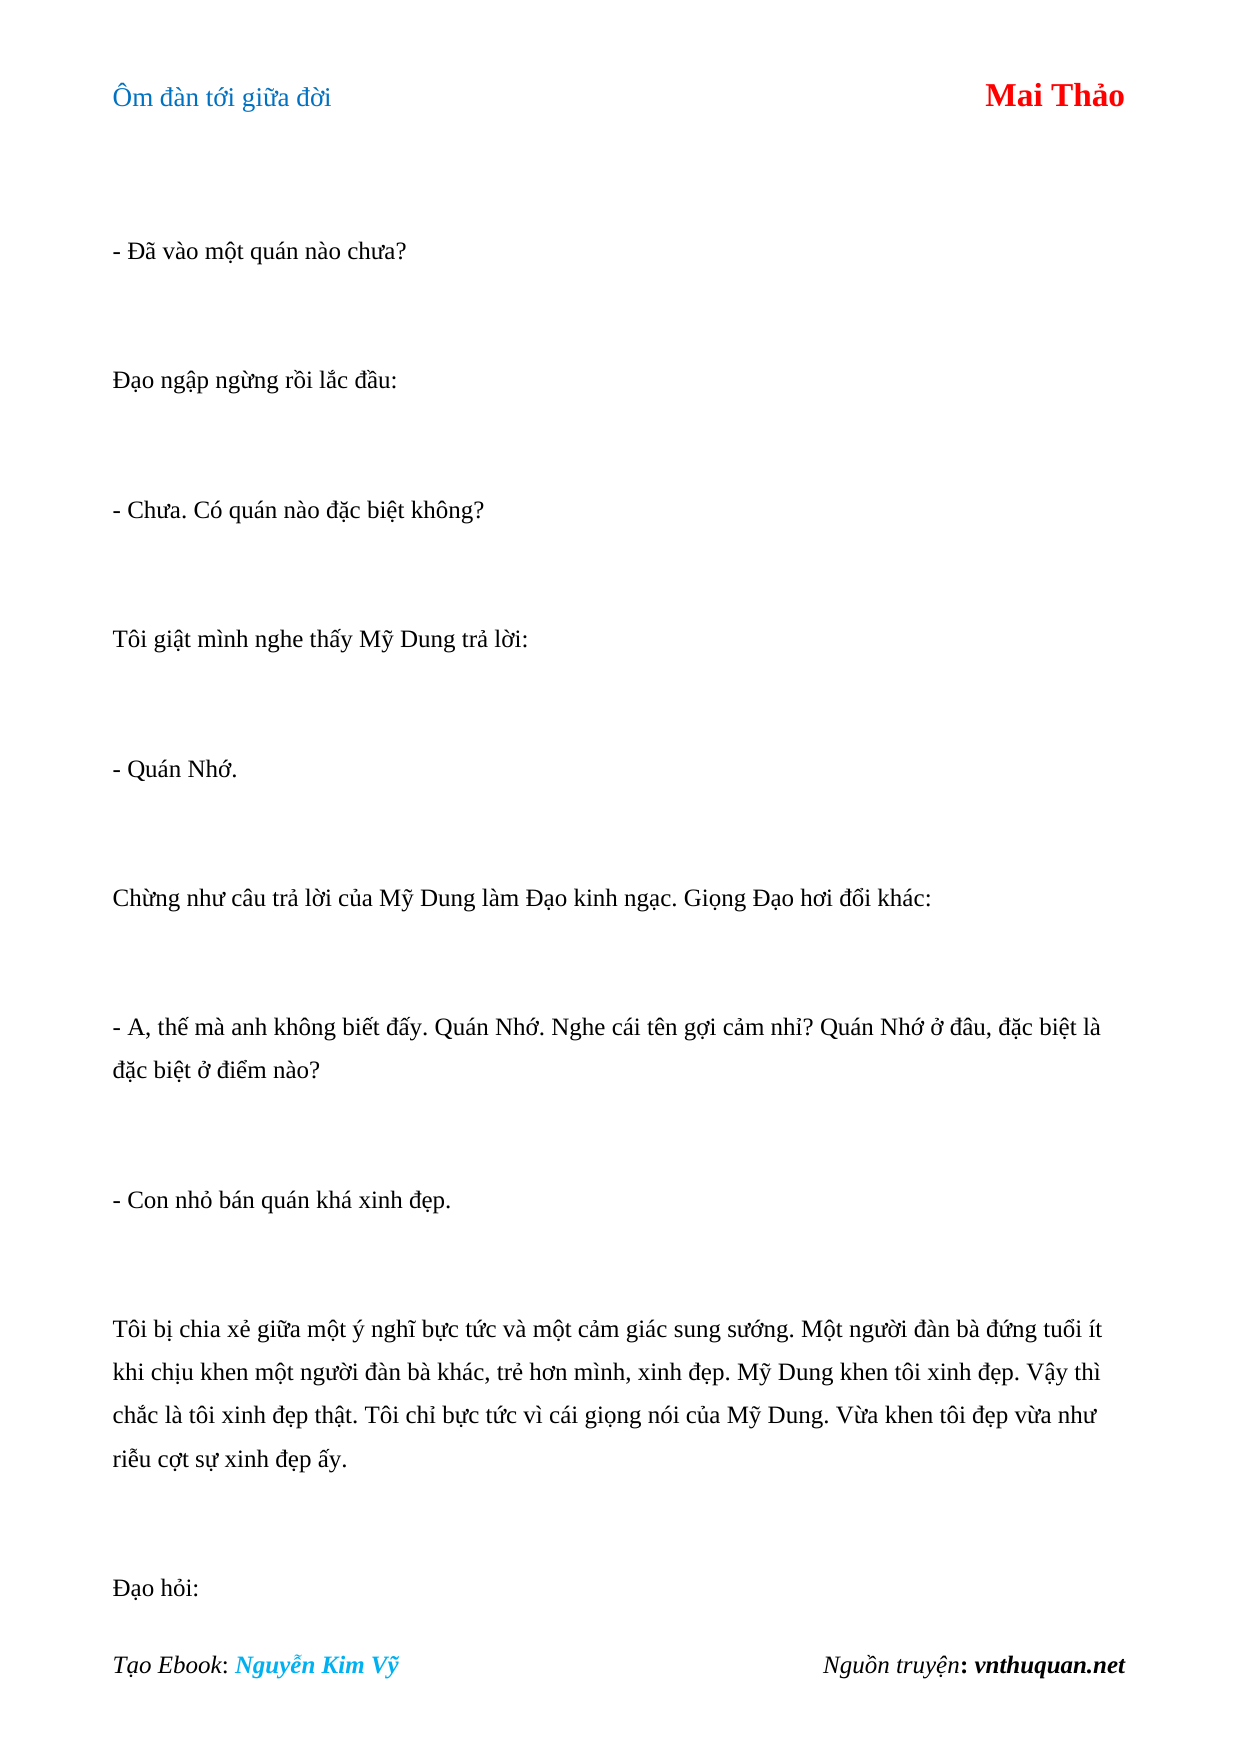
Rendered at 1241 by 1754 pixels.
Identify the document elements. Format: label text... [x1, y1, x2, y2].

text Tôi bị chia xẻ giữa một ý nghĩ bực tức và một cảm giác sung sướng. Một người đàn bà đứng tuổi ít khi chịu khen một người đàn bà khác, trẻ hơn mình, xinh đẹp. Mỹ Dung khen tôi xinh đẹp. Vậy thì chắc là tôi xinh đẹp thật. Tôi chỉ bực tức vì cái giọng nói của Mỹ Dung. Vừa khen tôi đẹp vừa như riễu cợt sự xinh đẹp ấy. [112, 1314, 1128, 1472]
text - Con nhỏ bán quán khá xinh đẹp. [112, 1185, 1128, 1214]
text Tôi giật mình nghe thấy Mỹ Dung trả lời: [112, 624, 1128, 653]
text - Chưa. Có quán nào đặc biệt không? [112, 495, 1128, 524]
text Chừng như câu trả lời của Mỹ Dung làm Đạo kinh ngạc. Giọng Đạo hơi đổi khác: [112, 883, 1128, 912]
text - A, thế mà anh không biết đấy. Quán Nhớ. Nghe cái tên gợi cảm nhỉ? Quán Nhớ ở đâu, đặc biệt là đặc biệt ở điểm nào? [112, 1012, 1128, 1084]
text - Đã vào một quán nào chưa? [112, 236, 1128, 265]
text Đạo ngập ngừng rồi lắc đầu: [112, 366, 1128, 394]
text - Quán Nhớ. [112, 754, 1128, 782]
text Đạo hỏi: [112, 1573, 1128, 1602]
